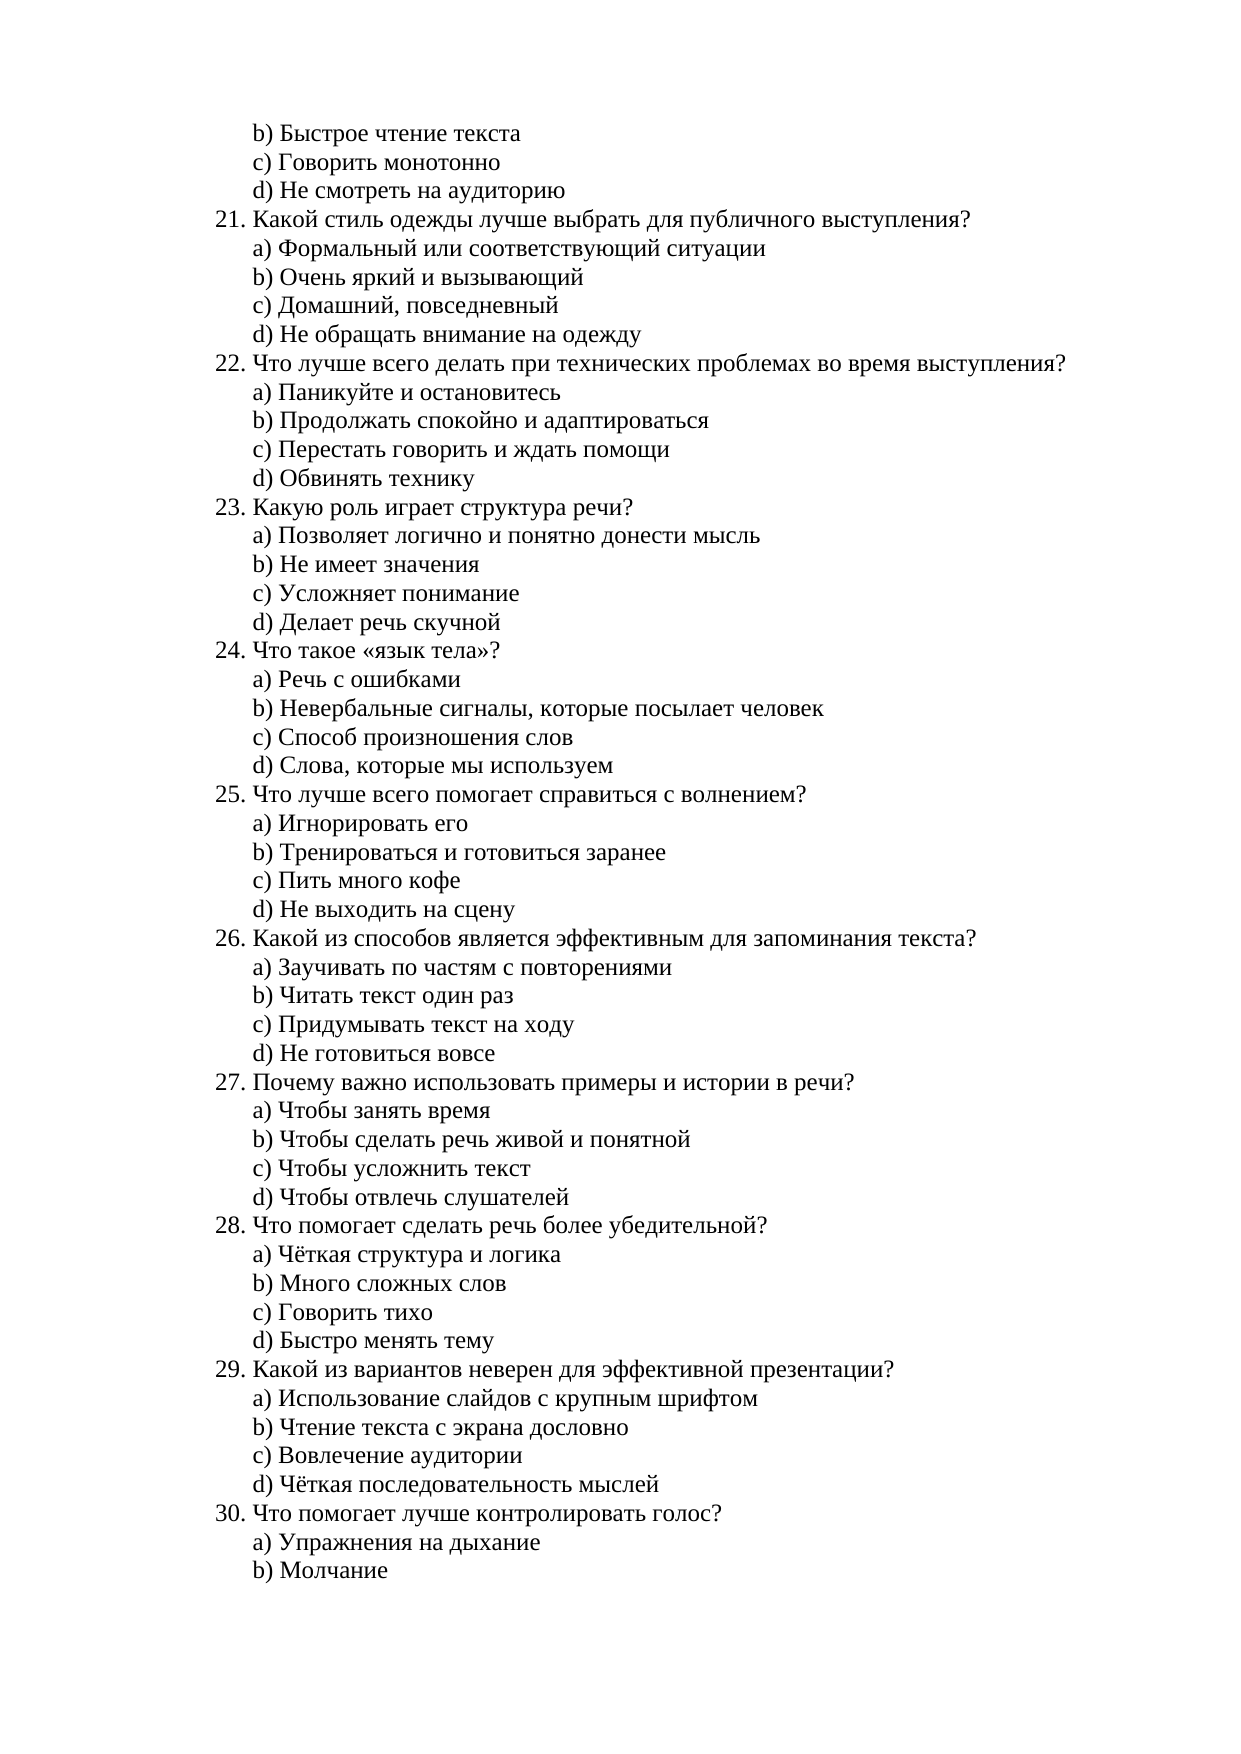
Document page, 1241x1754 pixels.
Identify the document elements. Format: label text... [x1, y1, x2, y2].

list Какой из вариантов неверен для эффективной презентации? a) Использование слайдов с крупным шрифтом b) Чтение текста с экрана дословно c) Вовлечение аудитории d) Чёткая последовательность мыслей [215, 1354, 1152, 1498]
list Почему важно использовать примеры и истории в речи? a) Чтобы занять время b) Чтобы сделать речь живой и понятной c) Чтобы усложнить текст d) Чтобы отвлечь слушателей [215, 1067, 1152, 1211]
list Что помогает сделать речь более убедительной? a) Чёткая структура и логика b) Много сложных слов c) Говорить тихо d) Быстро менять тему [215, 1211, 1152, 1354]
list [215, 118, 1152, 204]
list Какой из способов является эффективным для запоминания текста? a) Заучивать по частям с повторениями b) Читать текст один раз c) Придумывать текст на ходу d) Не готовиться вовсе [215, 923, 1152, 1067]
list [215, 1498, 1152, 1584]
list Какую роль играет структура речи? a) Позволяет логично и понятно донести мысль b) Не имеет значения c) Усложняет понимание d) Делает речь скучной [215, 492, 1152, 636]
list Что лучше всего помогает справиться с волнением? a) Игнорировать его b) Тренироваться и готовиться заранее c) Пить много кофе d) Не выходить на сцену [215, 779, 1152, 923]
list Какой стиль одежды лучше выбрать для публичного выступления? a) Формальный или соответствующий ситуации b) Очень яркий и вызывающий c) Домашний, повседневный d) Не обращать внимание на одежду [215, 204, 1152, 348]
list Что лучше всего делать при технических проблемах во время выступления? a) Паникуйте и остановитесь b) Продолжать спокойно и адаптироваться c) Перестать говорить и ждать помощи d) Обвинять технику [215, 348, 1152, 492]
list Что такое «язык тела»? a) Речь с ошибками b) Невербальные сигналы, которые посылает человек c) Способ произношения слов d) Слова, которые мы используем [215, 636, 1152, 779]
